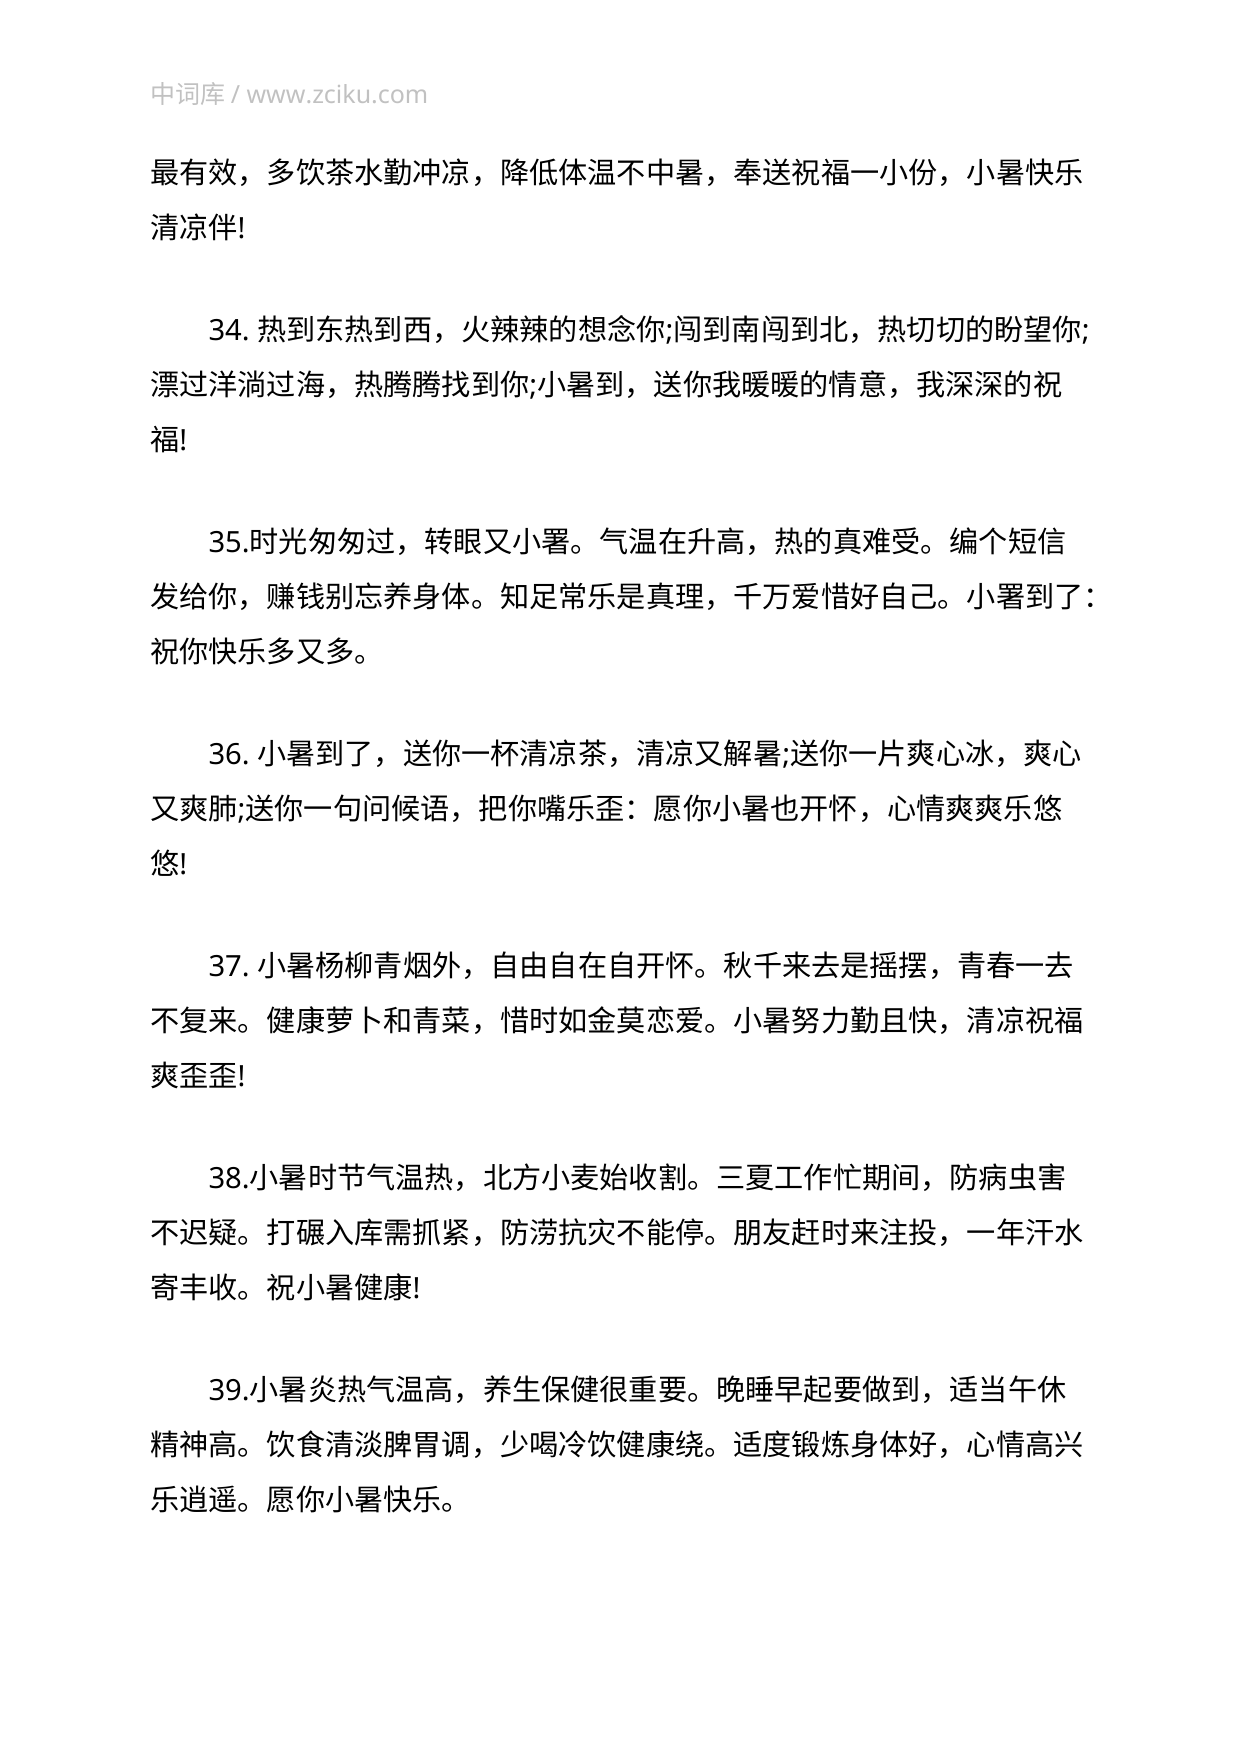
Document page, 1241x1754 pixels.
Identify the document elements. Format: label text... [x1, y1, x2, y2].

text 37. 小暑杨柳青烟外，自由自在自开怀。秋千来去是摇摆，青春一去不复来。健康萝卜和青菜，惜时如金莫恋爱。小暑努力勤且快，清凉祝福爽歪歪! [150, 942, 1090, 1095]
text 39.小暑炎热气温高，养生保健很重要。晚睡早起要做到，适当午休精神高。饮食清淡脾胃调，少喝冷饮健康绕。适度锻炼身体好，心情高兴乐逍遥。愿你小暑快乐。 [150, 1366, 1090, 1518]
text 36. 小暑到了，送你一杯清凉茶，清凉又解暑;送你一片爽心冰，爽心又爽肺;送你一句问候语，把你嘴乐歪：愿你小暑也开怀，心情爽爽乐悠悠! [150, 731, 1090, 883]
text 34. 热到东热到西，火辣辣的想念你;闯到南闯到北，热切切的盼望你;漂过洋淌过海，热腾腾找到你;小暑到，送你我暖暖的情意，我深深的祝福! [150, 307, 1090, 459]
text 38.小暑时节气温热，北方小麦始收割。三夏工作忙期间，防病虫害不迟疑。打碾入库需抓紧，防涝抗灾不能停。朋友赶时来注投，一年汗水寄丰收。祝小暑健康! [150, 1154, 1090, 1307]
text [150, 150, 1090, 247]
text 35.时光匆匆过，转眼又小署。气温在升高，热的真难受。编个短信发给你，赚钱别忘养身体。知足常乐是真理，千万爱惜好自己。小署到了：祝你快乐多又多。 [150, 519, 1090, 671]
